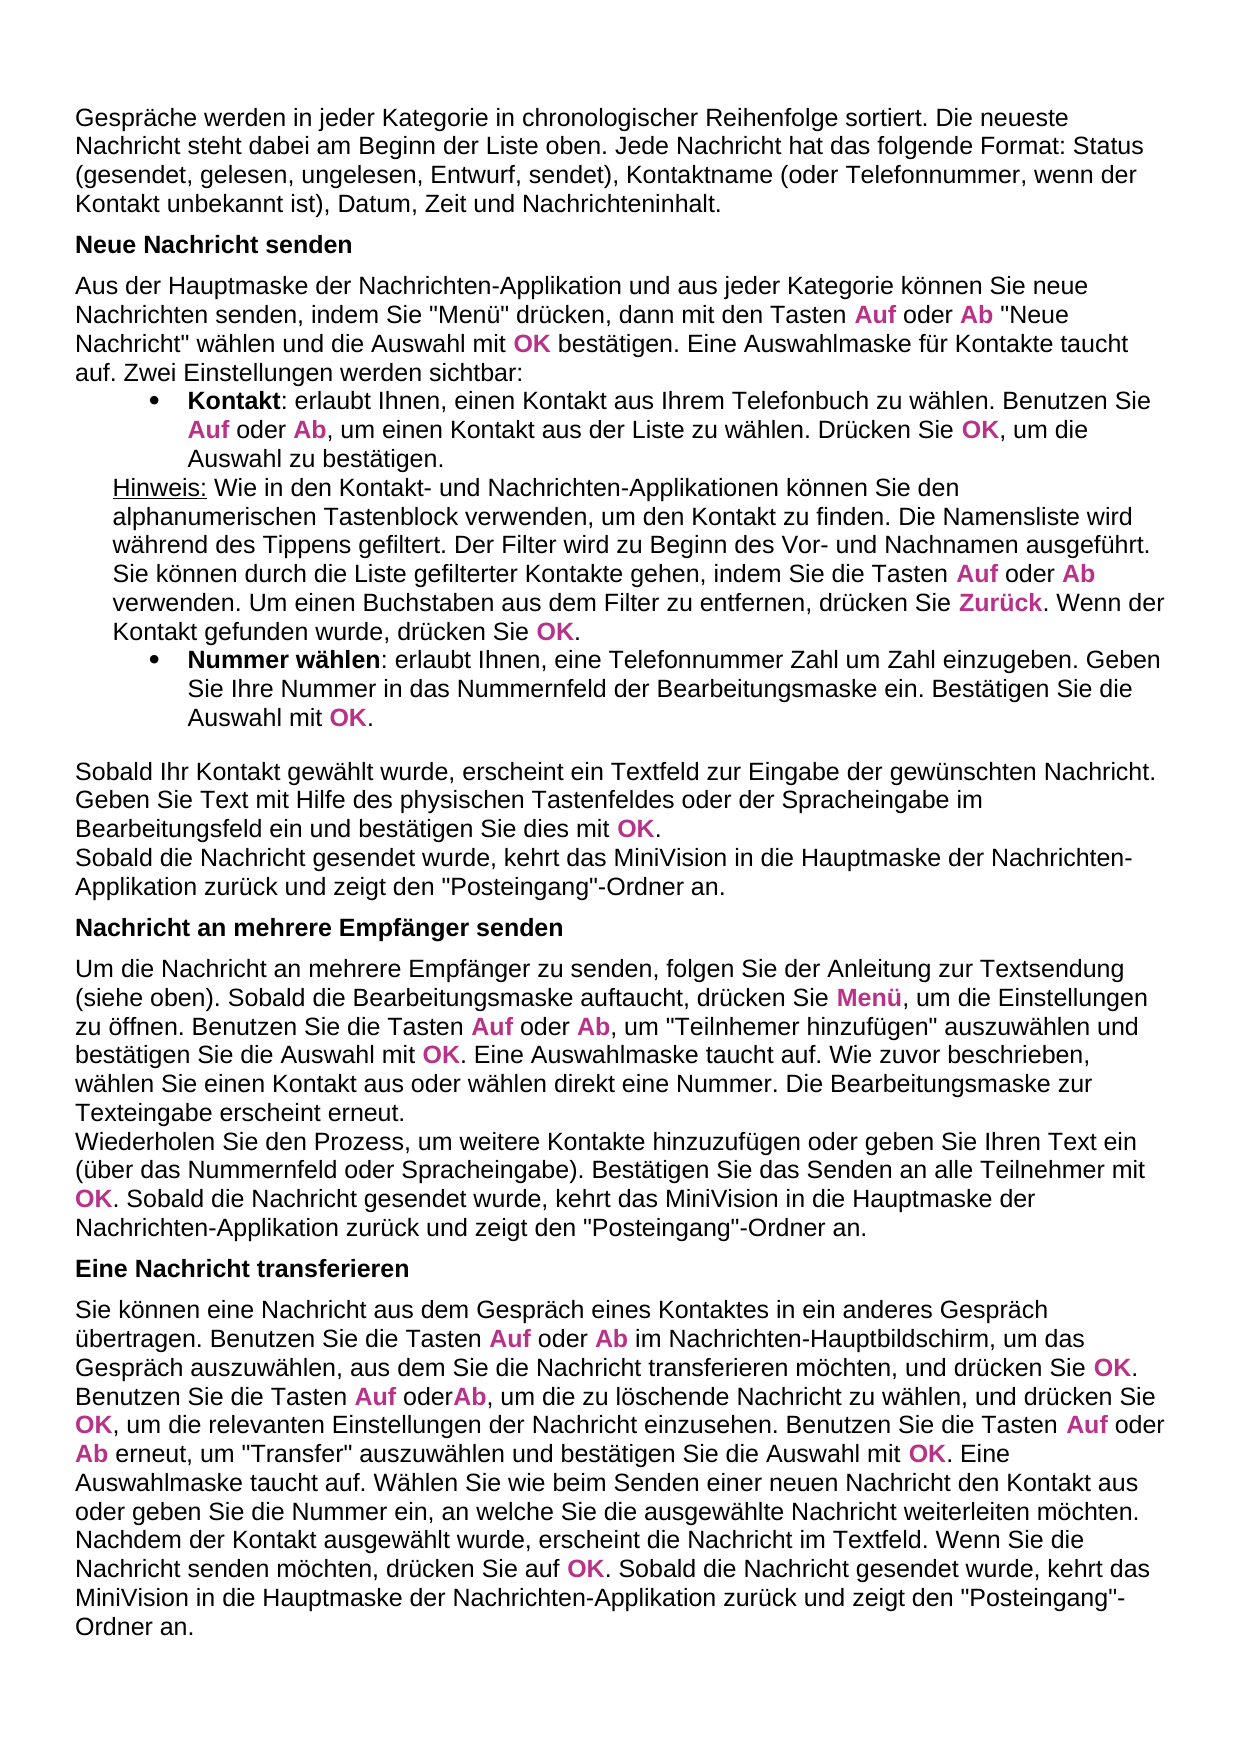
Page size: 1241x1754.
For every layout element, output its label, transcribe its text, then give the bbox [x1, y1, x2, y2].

text Aus der Hauptmaske der Nachrichten-Applikation und aus jeder Kategorie können Sie neue Nachrichten senden, indem Sie "Menü" drücken, dann mit den Tasten Auf oder Ab "Neue Nachricht" wählen und die Auswahl mit OK bestätigen. Eine Auswahlmaske für Kontakte taucht auf. Zwei Einstellungen werden sichtbar: [75, 271, 1165, 386]
text Gespräche werden in jeder Kategorie in chronologischer Reihenfolge sortiert. Die neueste Nachricht steht dabei am Beginn der Liste oben. Jede Nachricht hat das folgende Format: Status (gesendet, gelesen, ungelesen, Entwurf, sendet), Kontaktname (oder Telefonnummer, wenn der Kontakt unbekannt ist), Datum, Zeit und Nachrichteninhalt. [75, 103, 1165, 218]
list Kontakt: erlaubt Ihnen, einen Kontakt aus Ihrem Telefonbuch zu wählen. Benutzen Sie Auf oder Ab, um einen Kontakt aus der Liste zu wählen. Drücken Sie OK, um die Auswahl zu bestätigen. [150, 386, 1165, 473]
text Hinweis: Wie in den Kontakt- und Nachrichten-Applikationen können Sie den alphanumerischen Tastenblock verwenden, um den Kontakt zu finden. Die Namensliste wird während des Tippens gefiltert. Der Filter wird zu Beginn des Vor- und Nachnamen ausgeführt. Sie können durch die Liste gefilterter Kontakte gehen, indem Sie die Tasten Auf oder Ab verwenden. Um einen Buchstaben aus dem Filter zu entfernen, drücken Sie Zurück. Wenn der Kontakt gefunden wurde, drücken Sie OK. [112, 473, 1165, 645]
list Nummer wählen: erlaubt Ihnen, eine Telefonnummer Zahl um Zahl einzugeben. Geben Sie Ihre Nummer in das Nummernfeld der Bearbeitungsmaske ein. Bestätigen Sie die Auswahl mit OK. [150, 645, 388, 732]
text Um die Nachricht an mehrere Empfänger zu senden, folgen Sie der Anleitung zur Textsendung (siehe oben). Sobald die Bearbeitungsmaske auftaucht, drücken Sie Menü, um die Einstellungen zu öffnen. Benutzen Sie die Tasten Auf oder Ab, um "Teilnhemer hinzufügen" auszuwählen und bestätigen Sie die Auswahl mit OK. Eine Auswahlmaske taucht auf. Wie zuvor beschrieben, wählen Sie einen Kontakt aus oder wählen direkt eine Nummer. Die Bearbeitungsmaske zur Texteingabe erscheint erneut. [75, 954, 1165, 1127]
list Nummer wählen: erlaubt Ihnen, eine Telefonnummer Zahl um Zahl einzugeben. Geben Sie Ihre Nummer in das Nummernfeld der Bearbeitungsmaske ein. Bestätigen Sie die Auswahl mit OK. [329, 645, 1165, 732]
text Sobald Ihr Kontakt gewählt wurde, erscheint ein Textfeld zur Eingabe der gewünschten Nachricht. Geben Sie Text mit Hilfe des physischen Tastenfeldes oder der Spracheingabe im Bearbeitungsfeld ein und bestätigen Sie dies mit OK. [75, 757, 1165, 843]
subtitle Nachricht an mehrere Empfänger senden [75, 913, 1165, 942]
text Sobald die Nachricht gesendet wurde, kehrt das MiniVision in die Hauptmaske der Nachrichten-Applikation zurück und zeigt den "Posteingang"-Ordner an. [75, 843, 1165, 900]
text Sie können eine Nachricht aus dem Gespräch eines Kontaktes in ein anderes Gespräch übertragen. Benutzen Sie die Tasten Auf oder Ab im Nachrichten-Hauptbildschirm, um das Gespräch auszuwählen, aus dem Sie die Nachricht transferieren möchten, und drücken Sie OK. Benutzen Sie die Tasten Auf oderAb, um die zu löschende Nachricht zu wählen, und drücken Sie OK, um die relevanten Einstellungen der Nachricht einzusehen. Benutzen Sie die Tasten Auf oder Ab erneut, um "Transfer" auszuwählen und bestätigen Sie die Auswahl mit OK. Eine Auswahlmaske taucht auf. Wählen Sie wie beim Senden einer neuen Nachricht den Kontakt aus oder geben Sie die Nummer ein, an welche Sie die ausgewählte Nachricht weiterleiten möchten. Nachdem der Kontakt ausgewählt wurde, erscheint die Nachricht im Textfeld. Wenn Sie die Nachricht senden möchten, drücken Sie auf OK. Sobald die Nachricht gesendet wurde, kehrt das MiniVision in die Hauptmaske der Nachrichten-Applikation zurück und zeigt den "Posteingang"-Ordner an. [75, 1295, 1165, 1640]
subtitle Neue Nachricht senden [75, 230, 1165, 259]
text Wiederholen Sie den Prozess, um weitere Kontakte hinzuzufügen oder geben Sie Ihren Text ein (über das Nummernfeld oder Spracheingabe). Bestätigen Sie das Senden an alle Teilnehmer mit OK. Sobald die Nachricht gesendet wurde, kehrt das MiniVision in die Hauptmaske der Nachrichten-Applikation zurück und zeigt den "Posteingang"-Ordner an. [75, 1127, 1165, 1242]
subtitle Eine Nachricht transferieren [75, 1254, 1165, 1283]
